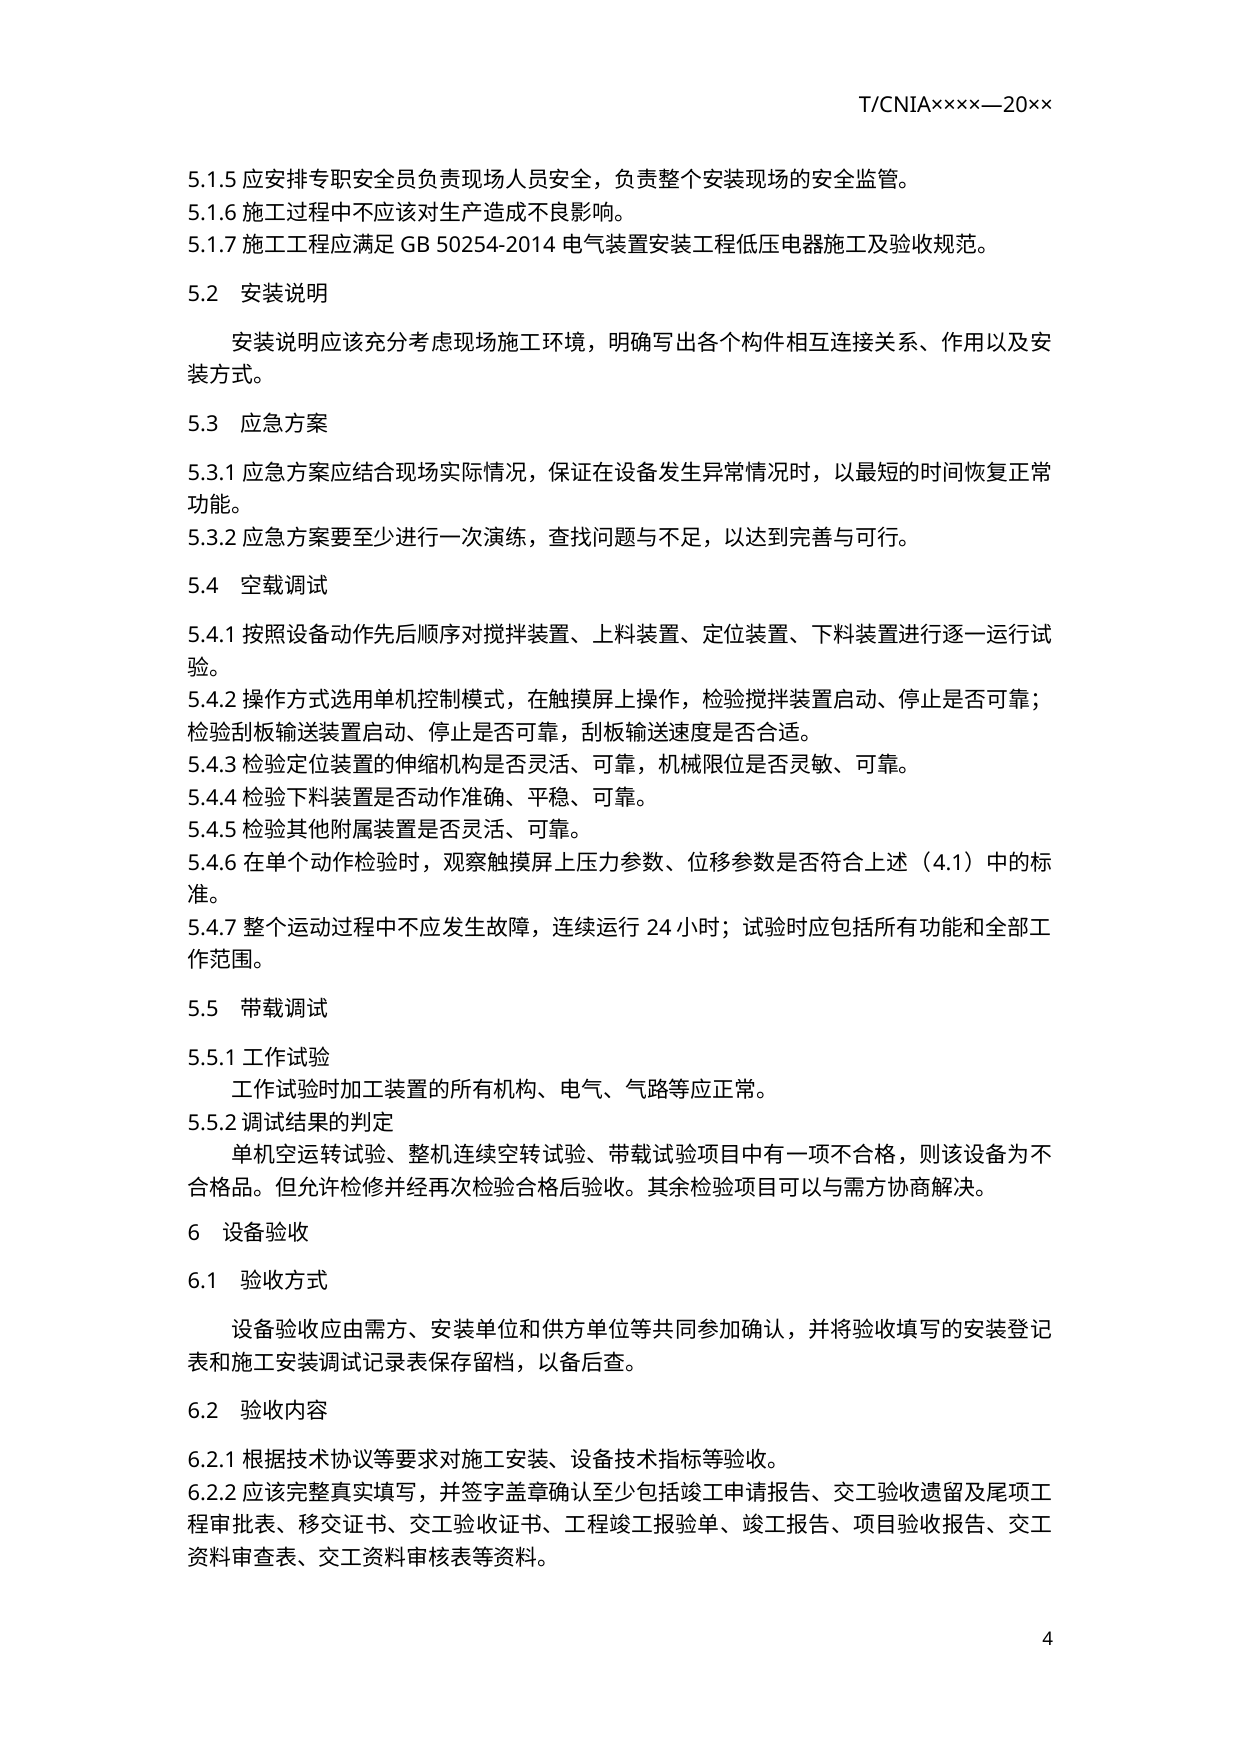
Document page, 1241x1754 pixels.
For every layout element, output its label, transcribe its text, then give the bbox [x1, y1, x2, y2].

list 5.4.7 整个运动过程中不应发生故障，连续运行24小时；试验时应包括所有功能和全部工作范围。 [187, 909, 1053, 974]
text 验收内容 [187, 1393, 1053, 1426]
text 空载调试 [187, 568, 1053, 601]
list 5.5.1 工作试验 [187, 1039, 1053, 1072]
text 5.1.7 施工工程应满足GB 50254-2014 电气装置安装工程低压电器施工及验收规范。 [187, 227, 1053, 259]
text 5.1.5 应安排专职安全员负责现场人员安全，负责整个安装现场的安全监管。 [187, 162, 1053, 194]
text 6.2.2 应该完整真实填写，并签字盖章确认至少包括竣工申请报告、交工验收遗留及尾项工程审批表、移交证书、交工验收证书、工程竣工报验单、竣工报告、项目验收报告、交工资料审查表、交工资料审核表等资料。 [187, 1474, 1053, 1572]
text 5.4.5 检验其他附属装置是否灵活、可靠。 [187, 812, 1053, 844]
text 5.1.6 施工过程中不应该对生产造成不良影响。 [187, 194, 1053, 227]
list 工作试验时加工装置的所有机构、电气、气路等应正常。 [187, 1072, 1053, 1104]
text 5.3.2 应急方案要至少进行一次演练，查找问题与不足，以达到完善与可行。 [187, 519, 1053, 552]
text 应急方案 [187, 406, 1053, 438]
text 安装说明应该充分考虑现场施工环境，明确写出各个构件相互连接关系、作用以及安装方式。 [187, 324, 1053, 389]
text 6.2.1 根据技术协议等要求对施工安装、设备技术指标等验收。 [187, 1442, 1053, 1474]
text 5.4.2 操作方式选用单机控制模式，在触摸屏上操作，检验搅拌装置启动、停止是否可靠；检验刮板输送装置启动、停止是否可靠，刮板输送速度是否合适。 [187, 682, 1053, 747]
text 设备验收 [187, 1214, 1053, 1247]
list 5.5.2调试结果的判定 [187, 1104, 1053, 1137]
text 5.4.3 检验定位装置的伸缩机构是否灵活、可靠，机械限位是否灵敏、可靠。 [187, 747, 1053, 779]
text 设备验收应由需方、安装单位和供方单位等共同参加确认，并将验收填写的安装登记表和施工安装调试记录表保存留档，以备后查。 [187, 1312, 1053, 1377]
list 单机空运转试验、整机连续空转试验、带载试验项目中有一项不合格，则该设备为不合格品。但允许检修并经再次检验合格后验收。其余检验项目可以与需方协商解决。 [187, 1137, 1053, 1202]
text 验收方式 [187, 1263, 1053, 1296]
text 5.4.4 检验下料装置是否动作准确、平稳、可靠。 [187, 779, 1053, 812]
text 5.4.1 按照设备动作先后顺序对搅拌装置、上料装置、定位装置、下料装置进行逐一运行试验。 [187, 617, 1053, 682]
text 安装说明 [187, 276, 1053, 308]
text 5.4.6 在单个动作检验时，观察触摸屏上压力参数、位移参数是否符合上述（4.1）中的标准。 [187, 844, 1053, 909]
text 带载调试 [187, 991, 1053, 1023]
text 5.3.1 应急方案应结合现场实际情况，保证在设备发生异常情况时，以最短的时间恢复正常功能。 [187, 454, 1053, 519]
